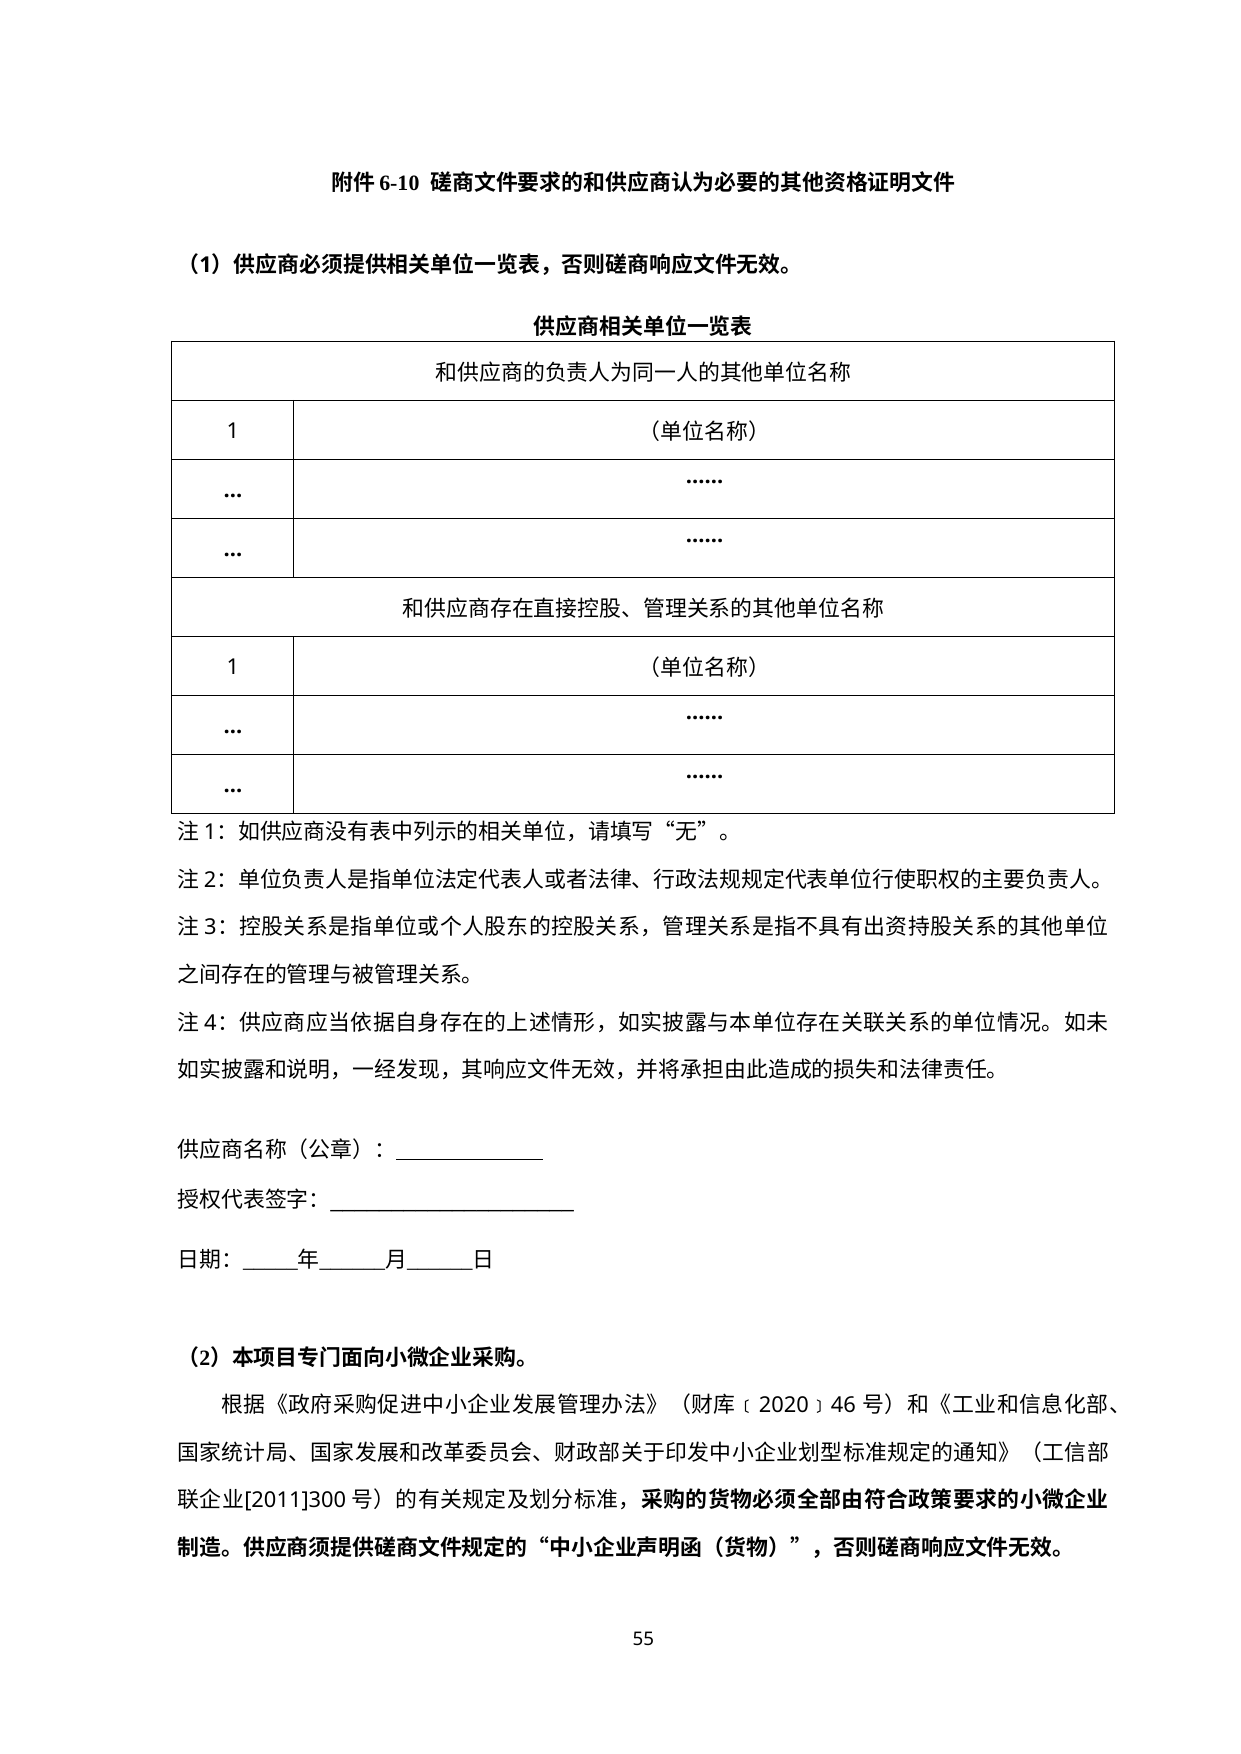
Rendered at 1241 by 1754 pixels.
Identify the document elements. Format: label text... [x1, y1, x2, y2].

text 供应商相关单位一览表 [177, 309, 1109, 341]
table_cell …… [294, 755, 1114, 813]
text 注1：如供应商没有表中列示的相关单位，请填写“无”。 [177, 814, 1109, 846]
table_cell （单位名称） [294, 637, 1114, 695]
table_cell …… [294, 696, 1114, 754]
table_header 和供应商的负责人为同一人的其他单位名称 [172, 342, 1114, 400]
table_cell … [172, 460, 293, 518]
table_cell 1 [172, 637, 293, 695]
text 供应商名称（公章）： [177, 1132, 1109, 1164]
text 注3：控股关系是指单位或个人股东的控股关系，管理关系是指不具有出资持股关系的其他单位之间存在的管理与被管理关系。 [177, 909, 1109, 989]
text 授权代表签字：____________________ [177, 1182, 1109, 1214]
table_cell …… [294, 519, 1114, 577]
table_cell … [172, 755, 293, 813]
text 日期：_____年______月______日 [177, 1242, 1109, 1274]
text 附件6-10 磋商文件要求的和供应商认为必要的其他资格证明文件 [177, 165, 1109, 197]
table_cell （单位名称） [294, 401, 1114, 459]
text （1）供应商必须提供相关单位一览表，否则磋商响应文件无效。 [177, 247, 1109, 279]
table_cell 1 [172, 401, 293, 459]
text 根据《政府采购促进中小企业发展管理办法》（财库﹝2020﹞46 号）和《工业和信息化部、国家统计局、国家发展和改革委员会、财政部关于印发中小企业划型标准规定的通知》（工信部联企业[2011]300号）的有关规定及划分标准，采购的货物必须全部由符合政策要求的小微企业制造。供应商须提供磋商文件规定的“中小企业声明函（货物）”，否则磋商响应文件无效。 [177, 1387, 1109, 1562]
text 注2：单位负责人是指单位法定代表人或者法律、行政法规规定代表单位行使职权的主要负责人。 [177, 862, 1109, 893]
text （2）本项目专门面向小微企业采购。 [177, 1340, 1109, 1372]
table_cell … [172, 696, 293, 754]
table_cell …… [294, 460, 1114, 518]
text 注4：供应商应当依据自身存在的上述情形，如实披露与本单位存在关联关系的单位情况。如未如实披露和说明，一经发现，其响应文件无效，并将承担由此造成的损失和法律责任。 [177, 1004, 1109, 1084]
table_cell … [172, 519, 293, 577]
table_cell 和供应商存在直接控股、管理关系的其他单位名称 [172, 578, 1114, 636]
